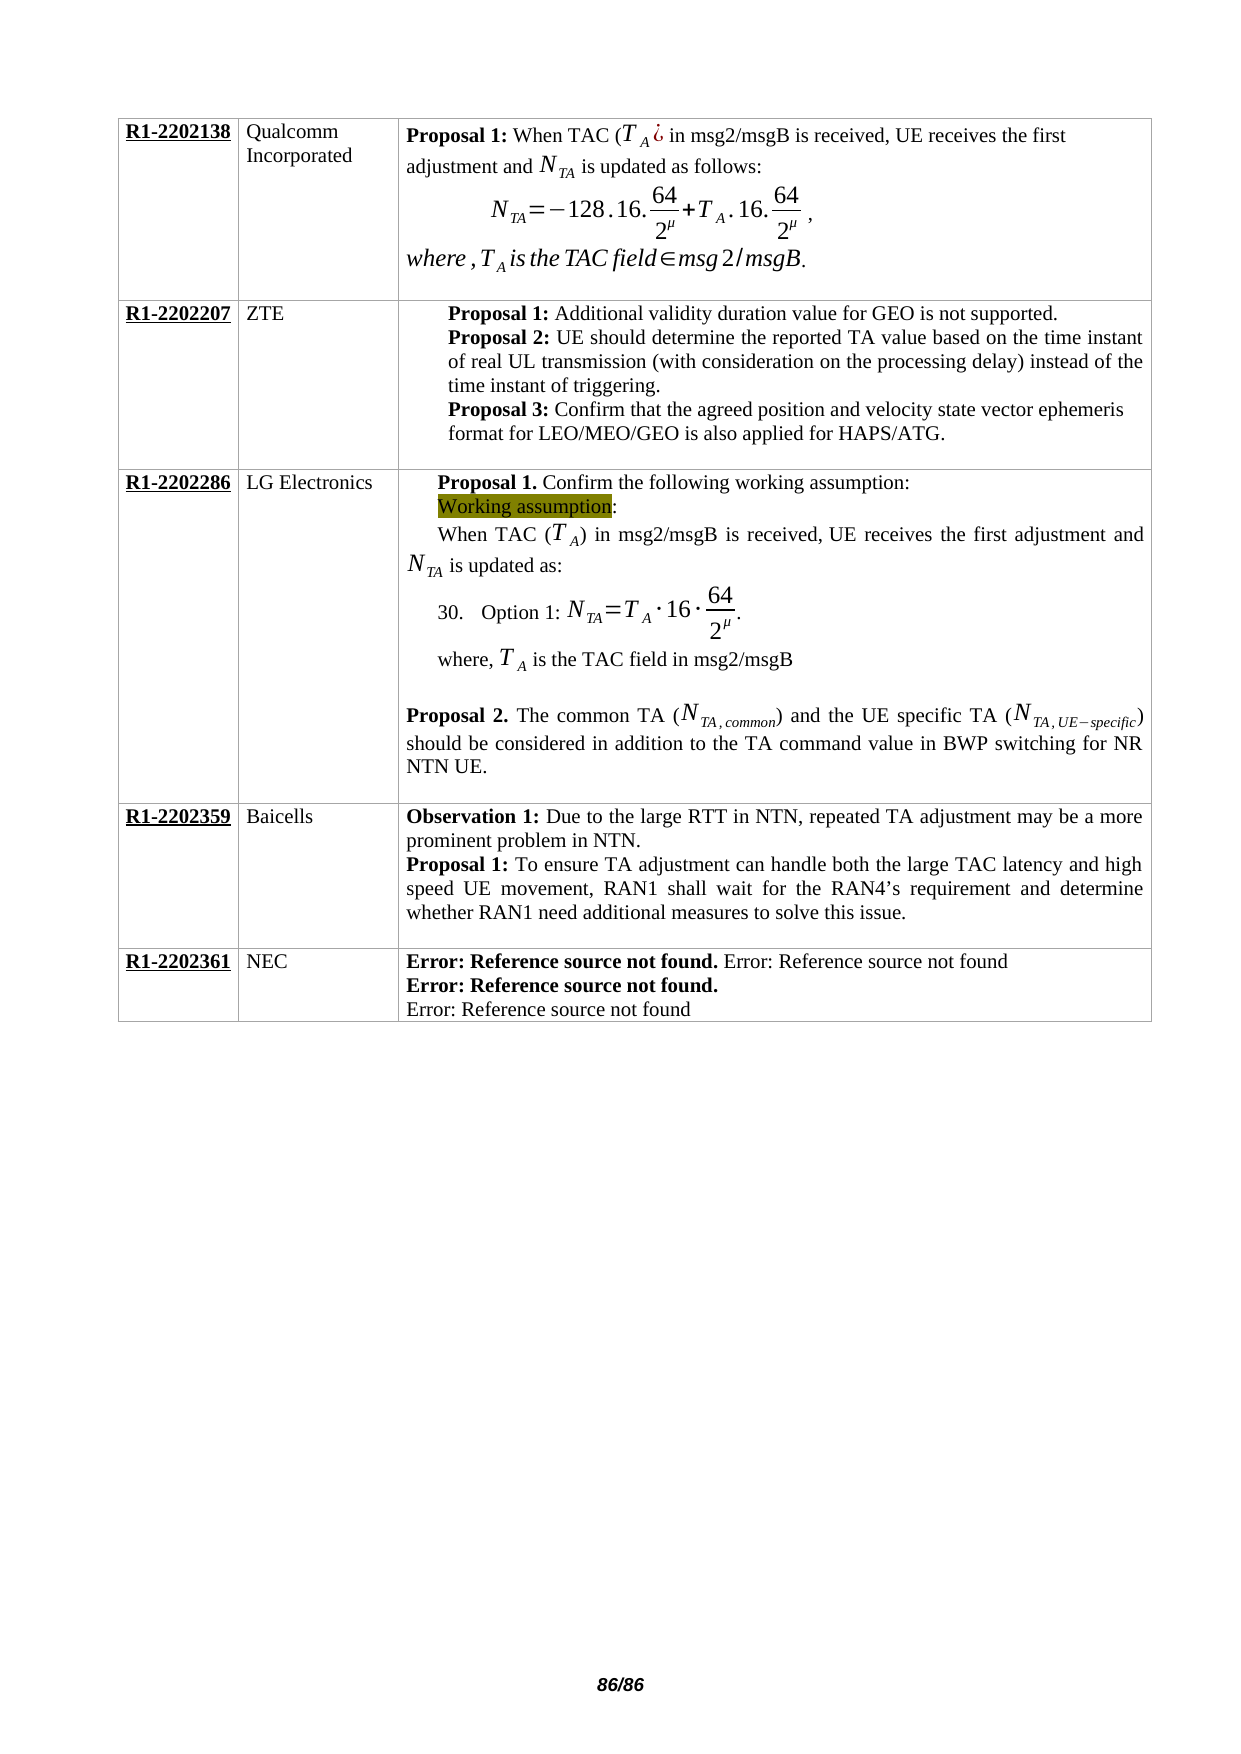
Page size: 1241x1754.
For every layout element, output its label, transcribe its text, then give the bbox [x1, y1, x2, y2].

table_cell Proposal 1. Confirm the following working assumption: Working assumption: When TAC () in msg2/msgB is received, UE receives the first adjustment and is updated as: Option 1: . where, is the TAC field in msg2/msgB Proposal 2. The common TA () and the UE specific TA () should be considered in addition to the TA command value in BWP switching for NR NTN UE. [399, 470, 1151, 803]
table_cell Baicells [239, 804, 398, 948]
table_cell Proposal 1: Additional validity duration value for GEO is not supported. Proposal 2: UE should determine the reported TA value based on the time instant of real UL transmission (with consideration on the processing delay) instead of the time instant of triggering. Proposal 3: Confirm that the agreed position and velocity state vector ephemeris format for LEO/MEO/GEO is also applied for HAPS/ATG. [399, 301, 1151, 469]
table_cell R1-2202361 [119, 949, 238, 1021]
table_cell Proposal 1. The reference point of the epoch time for assistance information is the satellite. Proposal 2. The combination of open and closed loop TA control is up to the UE implementation to meet the RAN4 gradual timing adjustment requirement. [399, 949, 1151, 1021]
table_cell R1-2202207 [119, 301, 238, 469]
table_cell Qualcomm Incorporated [239, 119, 398, 300]
table_cell Observation 1: Due to the large RTT in NTN, repeated TA adjustment may be a more prominent problem in NTN. Proposal 1: To ensure TA adjustment can handle both the large TAC latency and high speed UE movement, RAN1 shall wait for the RAN4’s requirement and determine whether RAN1 need additional measures to solve this issue. [399, 804, 1151, 948]
table_cell ZTE [239, 301, 398, 469]
table_cell R1-2202359 [119, 804, 238, 948]
table_cell Proposal 1: When TAC ( in msg2/msgB is received, UE receives the first adjustment and is updated as follows: , . [399, 119, 1151, 300]
table_cell R1-2202286 [119, 470, 238, 803]
table_cell R1-2202138 [119, 119, 238, 300]
table_cell NEC [239, 949, 398, 1021]
table_cell LG Electronics [239, 470, 398, 803]
